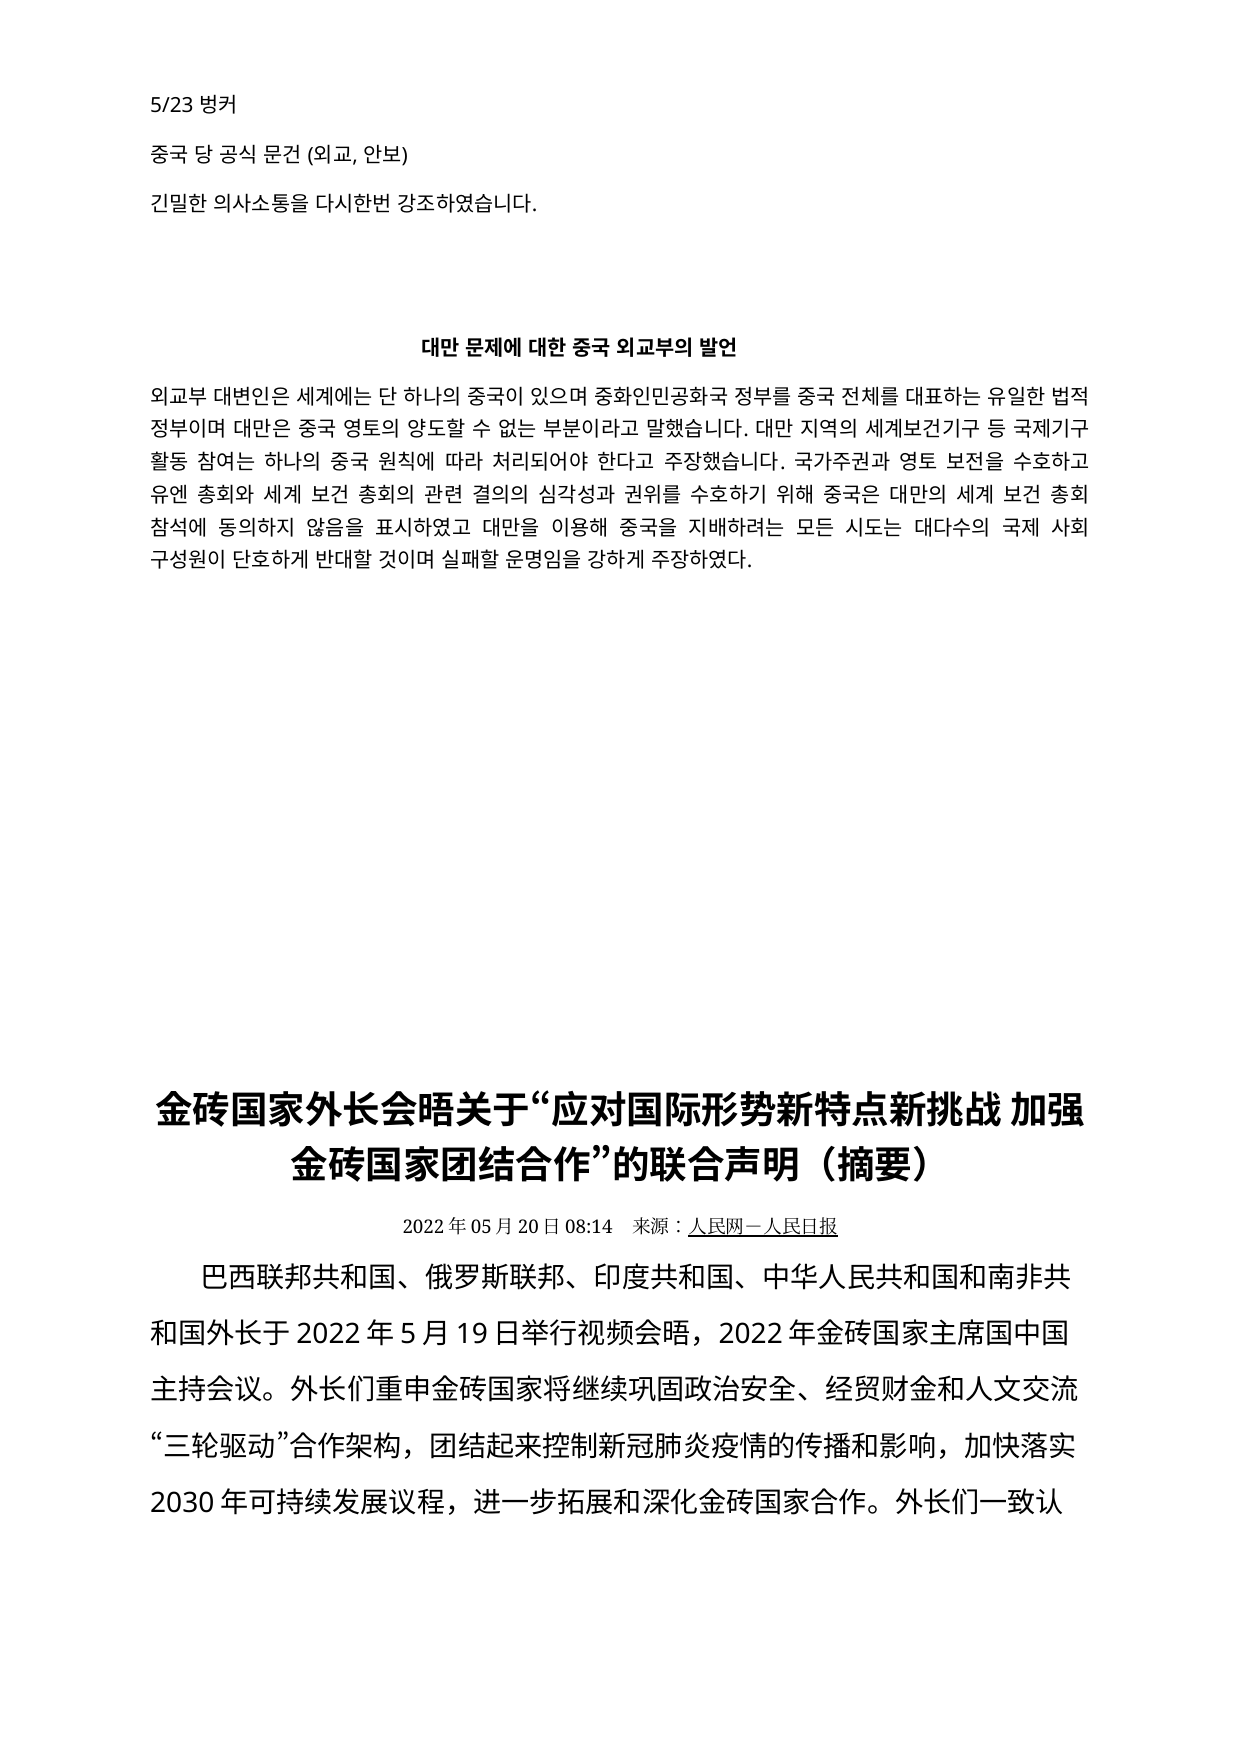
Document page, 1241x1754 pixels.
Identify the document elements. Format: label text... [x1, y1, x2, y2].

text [150, 187, 1090, 217]
text 2022年05月20日08:14 来源：人民网－人民日报 [150, 1212, 1090, 1239]
text 외교부 대변인은 세계에는 단 하나의 중국이 있으며 중화인민공화국 정부를 중국 전체를 대표하는 유일한 법적 정부이며 대만은 중국 영토의 양도할 수 없는 부분이라고 말했습니다. 대만 지역의 세계보건기구 등 국제기구 활동 참여는 하나의 중국 원칙에 따라 처리되어야 한다고 주장했습니다. 국가주권과 영토 보전을 수호하고 유엔 총회와 세계 보건 총회의 관련 결의의 심각성과 권위를 수호하기 위해 중국은 대만의 세계 보건 총회 참석에 동의하지 않음을 표시하였고 대만을 이용해 중국을 지배하려는 모든 시도는 대다수의 국제 사회 구성원이 단호하게 반대할 것이며 실패할 운명임을 강하게 주장하였다. [150, 380, 1090, 574]
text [150, 1239, 1090, 1520]
text 金砖国家外长会晤关于“应对国际形势新特点新挑战 加强金砖国家团结合作”的联合声明（摘要） [150, 1080, 1090, 1189]
text 대만 문제에 대한 중국 외교부의 발언 [150, 331, 1090, 361]
